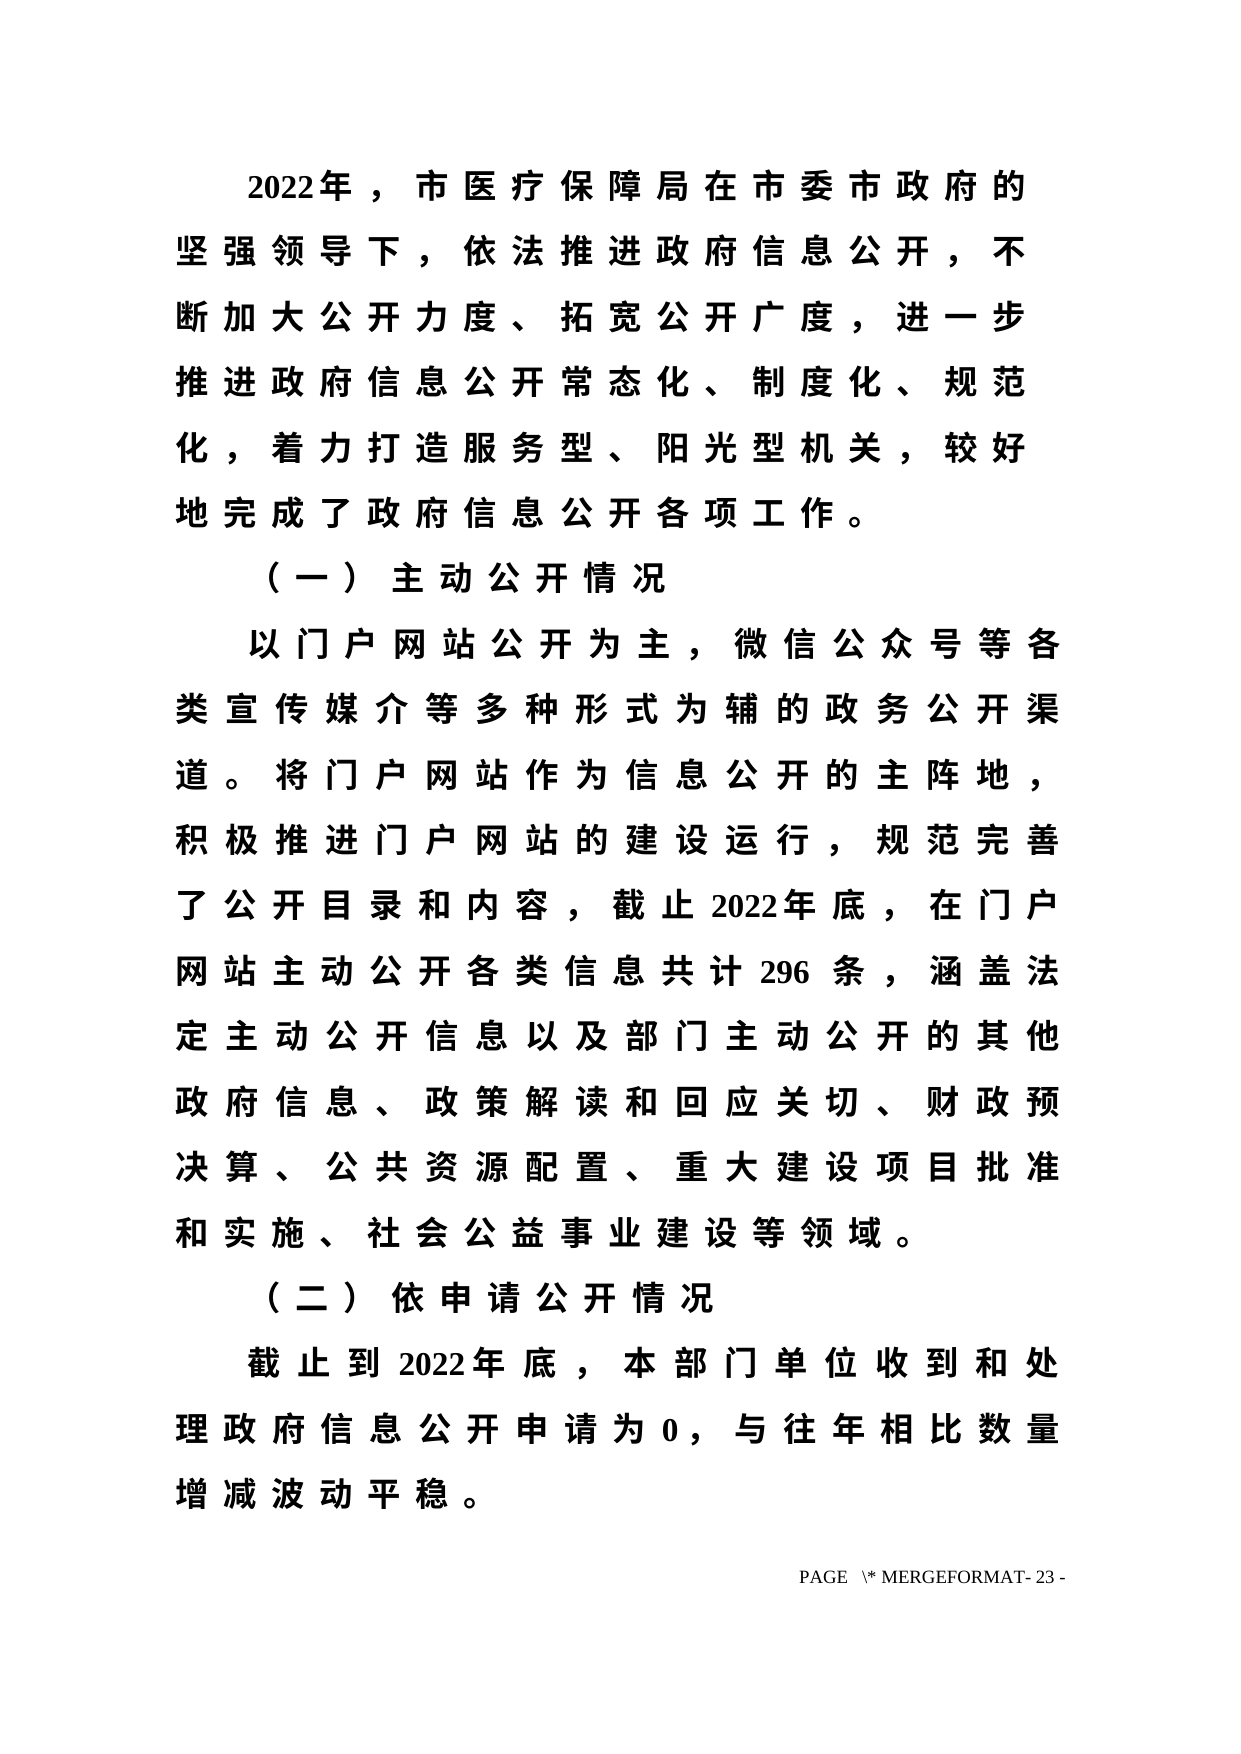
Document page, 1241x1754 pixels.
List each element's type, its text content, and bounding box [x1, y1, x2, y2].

text （一）主动公开情况 [175, 543, 1075, 609]
text 截止到2022年底，本部门单位收到和处理政府信息公开申请为0，与往年相比数量增减波动平稳。 [175, 1328, 1075, 1525]
text 以门户网站公开为主，微信公众号等各类宣传媒介等多种形式为辅的政务公开渠道。将门户网站作为信息公开的主阵地，积极推进门户网站的建设运行，规范完善了公开目录和内容，截止2022年底，在门户网站主动公开各类信息共计296条，涵盖法定主动公开信息以及部门主动公开的其他政府信息、政策解读和回应关切、财政预决算、公共资源配置、重大建设项目批准和实施、社会公益事业建设等领域。 [175, 609, 1075, 1263]
text 2022年，市医疗保障局在市委市政府的坚强领导下，依法推进政府信息公开，不断加大公开力度、拓宽公开广度，进一步推进政府信息公开常态化、制度化、规范化，着力打造服务型、阳光型机关，较好地完成了政府信息公开各项工作。 [175, 151, 1065, 543]
text （二）依申请公开情况 [175, 1263, 1075, 1328]
